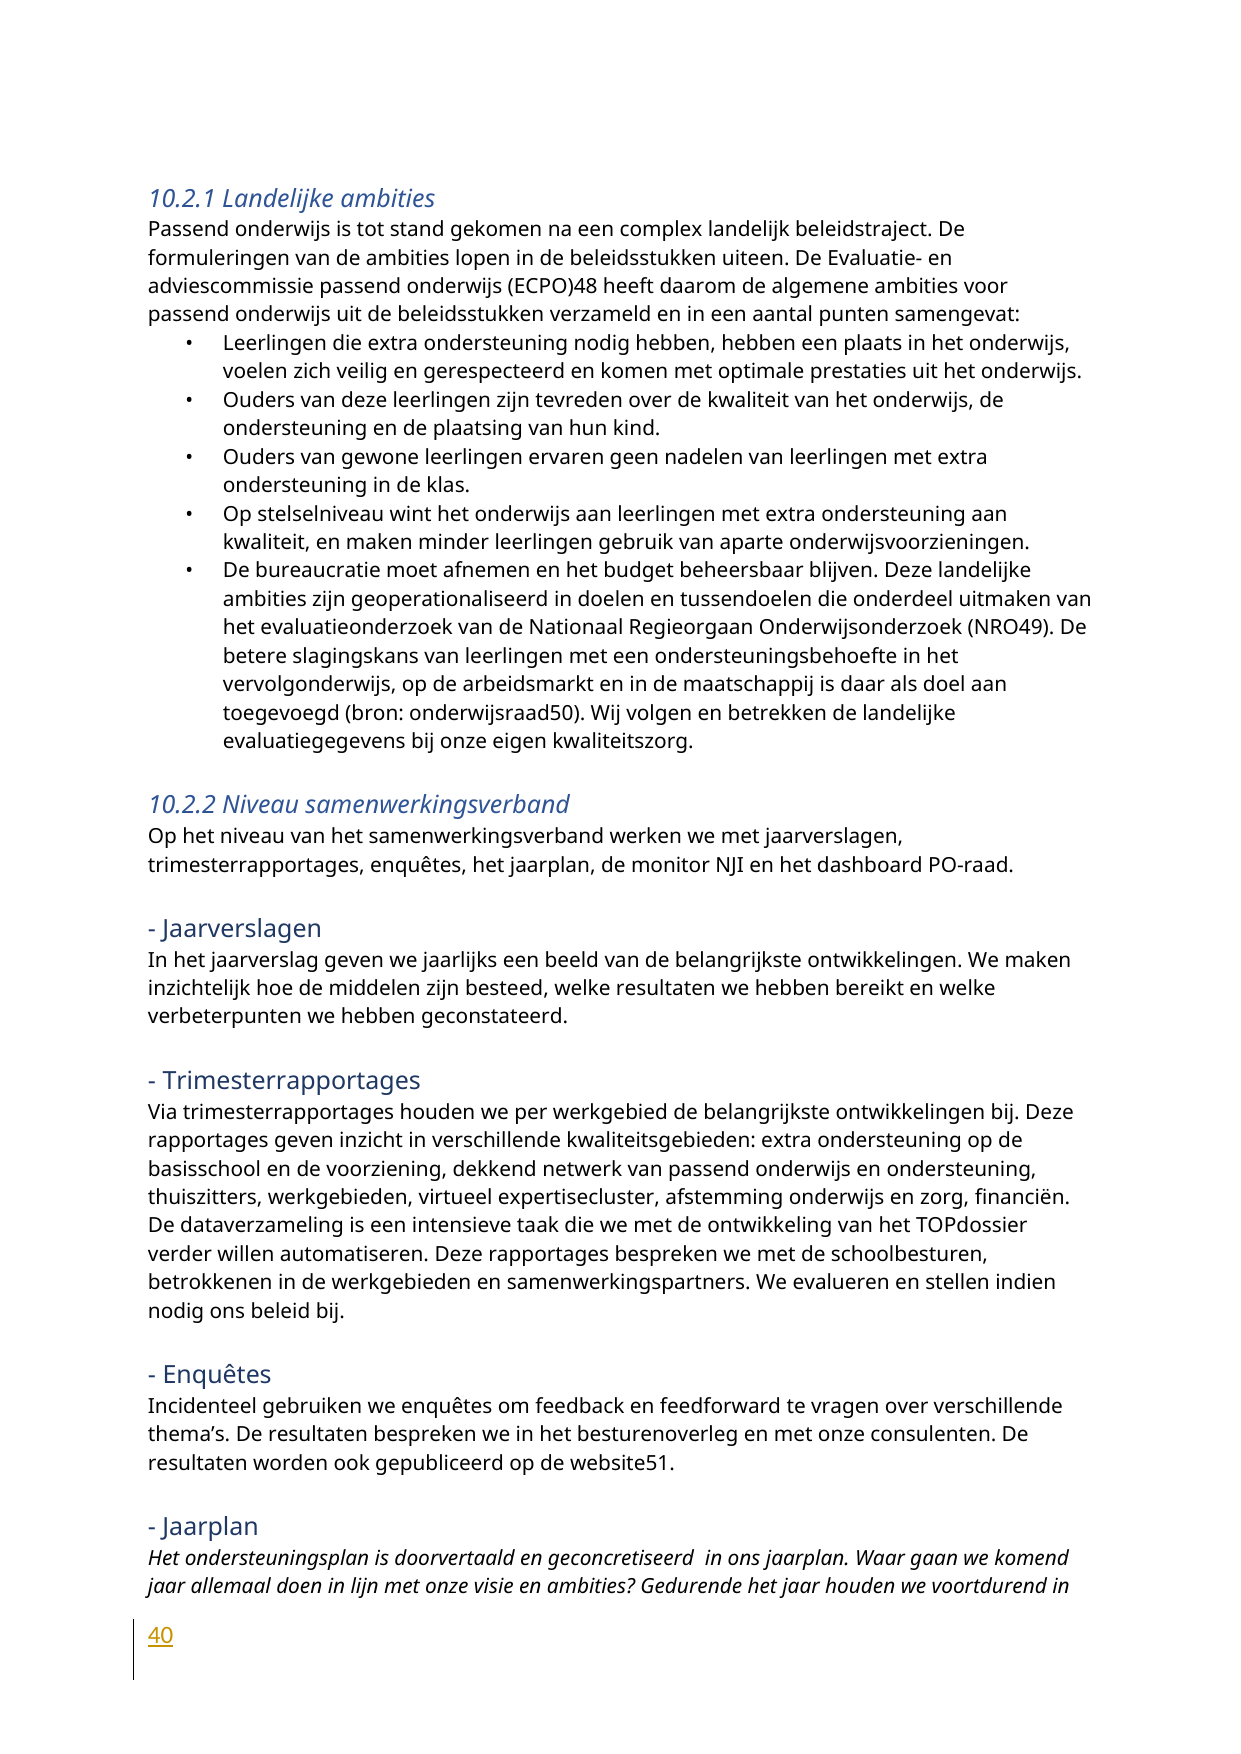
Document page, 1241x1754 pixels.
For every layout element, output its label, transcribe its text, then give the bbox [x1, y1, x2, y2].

subtitle - Enquêtes [148, 1357, 1093, 1391]
list Ouders van gewone leerlingen ervaren geen nadelen van leerlingen met extra ondersteuning in de klas. [185, 442, 1093, 499]
text Passend onderwijs is tot stand gekomen na een complex landelijk beleidstraject. De formuleringen van de ambities lopen in de beleidsstukken uiteen. De Evaluatie- en adviescommissie passend onderwijs (ECPO)48 heeft daarom de algemene ambities voor passend onderwijs uit de beleidsstukken verzameld en in een aantal punten samengevat: [148, 214, 1093, 328]
subtitle - Jaarplan [148, 1509, 1093, 1543]
list Op stelselniveau wint het onderwijs aan leerlingen met extra ondersteuning aan kwaliteit, en maken minder leerlingen gebruik van aparte onderwijsvoorzieningen. [185, 499, 1093, 556]
text Op het niveau van het samenwerkingsverband werken we met jaarverslagen, trimesterrapportages, enquêtes, het jaarplan, de monitor NJI en het dashboard PO-raad. [148, 821, 1093, 878]
list Ouders van deze leerlingen zijn tevreden over de kwaliteit van het onderwijs, de ondersteuning en de plaatsing van hun kind. [185, 385, 1093, 442]
text Via trimesterrapportages houden we per werkgebied de belangrijkste ontwikkelingen bij. Deze rapportages geven inzicht in verschillende kwaliteitsgebieden: extra ondersteuning op de basisschool en de voorziening, dekkend netwerk van passend onderwijs en ondersteuning, thuiszitters, werkgebieden, virtueel expertisecluster, afstemming onderwijs en zorg, financiën. De dataverzameling is een intensieve taak die we met de ontwikkeling van het TOPdossier verder willen automatiseren. Deze rapportages bespreken we met de schoolbesturen, betrokkenen in de werkgebieden en samenwerkingspartners. We evalueren en stellen indien nodig ons beleid bij. [148, 1097, 1093, 1324]
subtitle - Trimesterrapportages [148, 1063, 1093, 1097]
text Incidenteel gebruiken we enquêtes om feedback en feedforward te vragen over verschillende thema’s. De resultaten bespreken we in het besturenoverleg en met onze consulenten. De resultaten worden ook gepubliceerd op de website51. [148, 1391, 1093, 1476]
subtitle 10.2.1 Landelijke ambities [148, 180, 1093, 214]
subtitle - Jaarverslagen [148, 911, 1093, 945]
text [148, 1543, 1093, 1600]
list De bureaucratie moet afnemen en het budget beheersbaar blijven. Deze landelijke ambities zijn geoperationaliseerd in doelen en tussendoelen die onderdeel uitmaken van het evaluatieonderzoek van de Nationaal Regieorgaan Onderwijsonderzoek (NRO49). De betere slagingskans van leerlingen met een ondersteuningsbehoefte in het vervolgonderwijs, op de arbeidsmarkt en in de maatschappij is daar als doel aan toegevoegd (bron: onderwijsraad50). Wij volgen en betrekken de landelijke evaluatiegegevens bij onze eigen kwaliteitszorg. [185, 556, 1093, 754]
text In het jaarverslag geven we jaarlijks een beeld van de belangrijkste ontwikkelingen. We maken inzichtelijk hoe de middelen zijn besteed, welke resultaten we hebben bereikt en welke verbeterpunten we hebben geconstateerd. [148, 945, 1093, 1030]
subtitle 10.2.2 Niveau samenwerkingsverband [148, 787, 1093, 821]
list Leerlingen die extra ondersteuning nodig hebben, hebben een plaats in het onderwijs, voelen zich veilig en gerespecteerd en komen met optimale prestaties uit het onderwijs. [185, 328, 1093, 385]
